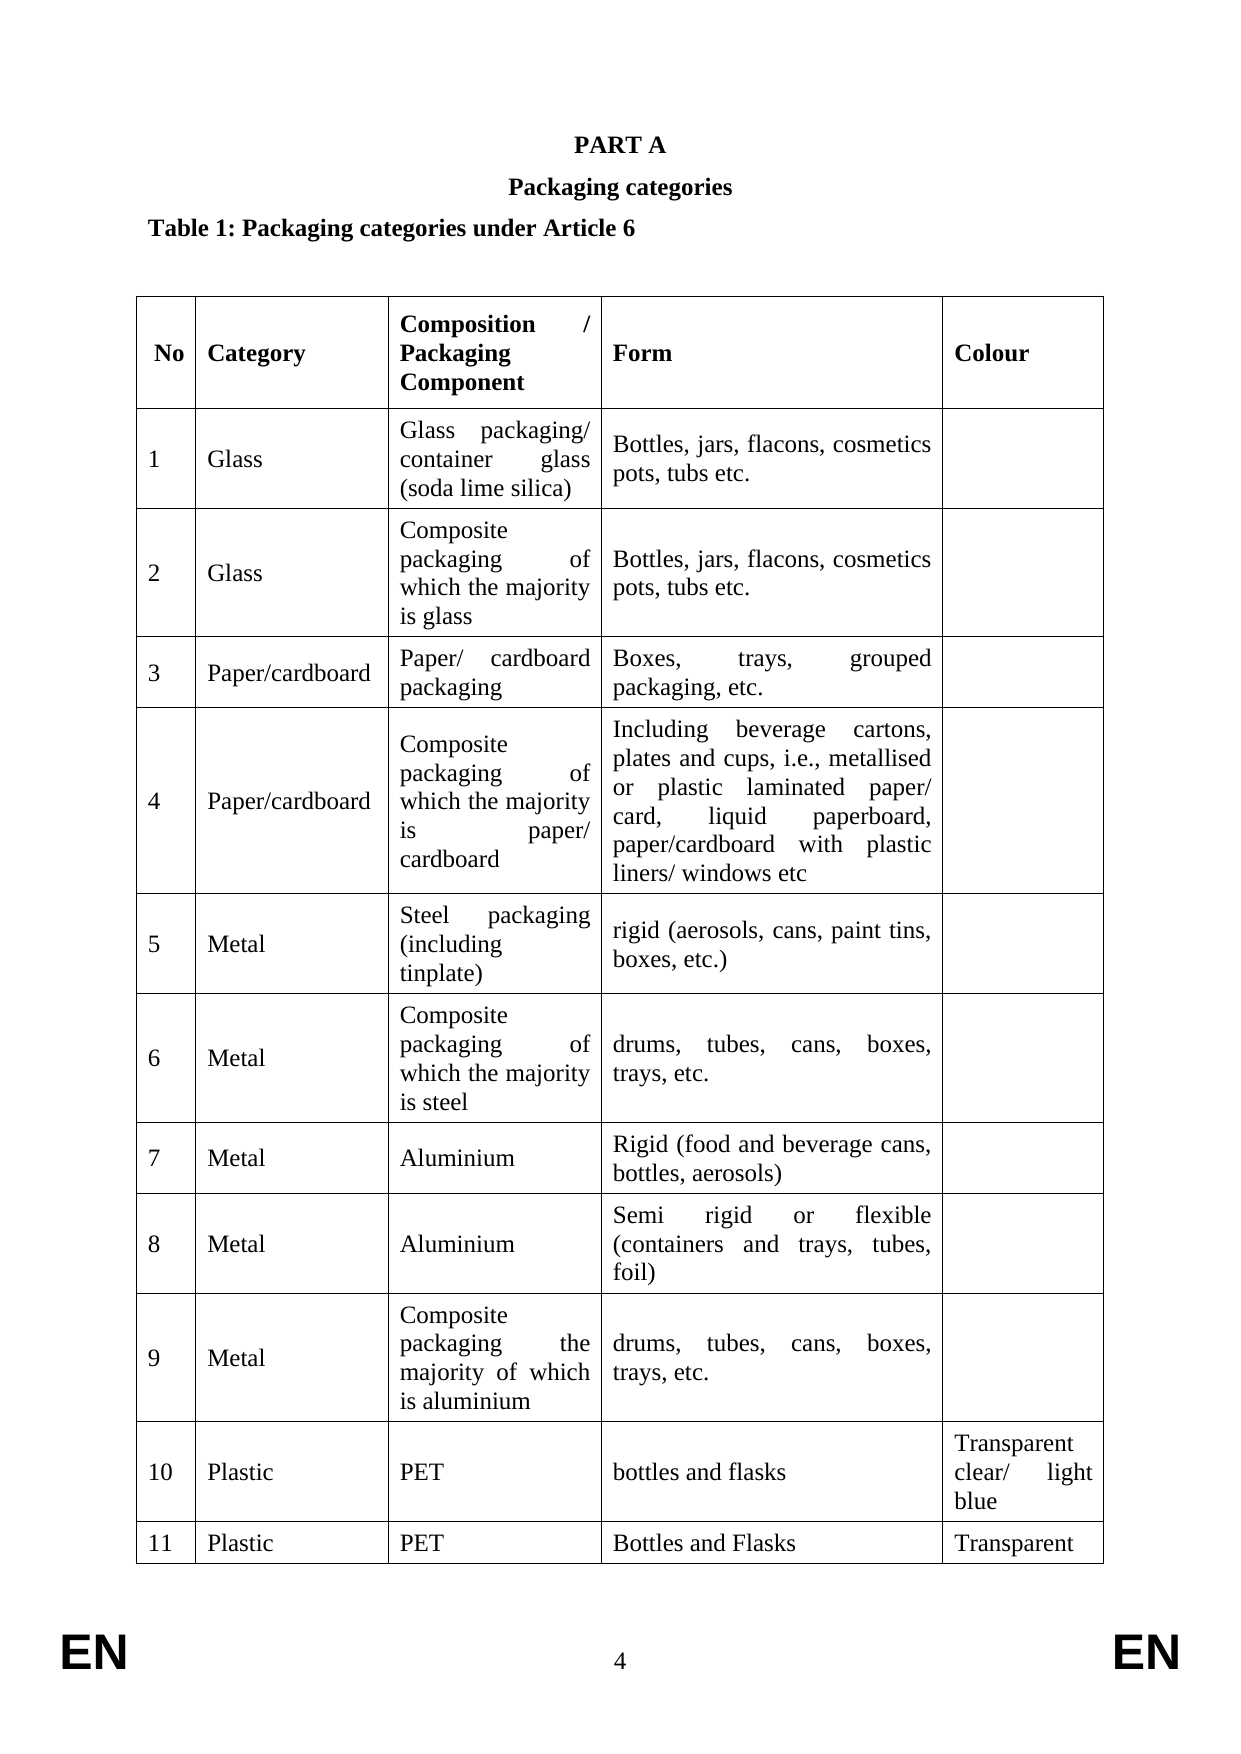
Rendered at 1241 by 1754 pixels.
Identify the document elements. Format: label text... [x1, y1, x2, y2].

table_cell [943, 1194, 1103, 1292]
table_cell drums, tubes, cans, boxes, trays, etc. [602, 1294, 942, 1421]
table_cell 11 [137, 1522, 195, 1563]
table_cell Transparent clear/ light blue [943, 1422, 1103, 1521]
table_cell [943, 994, 1103, 1122]
table_cell drums, tubes, cans, boxes, trays, etc. [602, 994, 942, 1122]
table_cell [943, 708, 1103, 893]
table_cell Metal [196, 994, 388, 1122]
table_header Composition / Packaging Component [389, 297, 601, 408]
table_cell Paper/cardboard [196, 708, 388, 893]
table_cell 6 [137, 994, 195, 1122]
table_cell Plastic [196, 1422, 388, 1521]
table_cell bottles and flasks [602, 1422, 942, 1521]
table_cell Including beverage cartons, plates and cups, i.e., metallised or plastic laminated paper/ card, liquid paperboard, paper/cardboard with plastic liners/ windows etc [602, 708, 942, 893]
table_cell Transparent other colours [943, 1522, 1103, 1563]
table_header Colour [943, 297, 1103, 408]
table_cell Metal [196, 1194, 388, 1292]
table_cell 9 [137, 1294, 195, 1421]
table_header No [137, 297, 195, 408]
table_header Category [196, 297, 388, 408]
table_cell Bottles and Flasks [602, 1522, 942, 1563]
table_cell 1 [137, 409, 195, 508]
table_cell [943, 409, 1103, 508]
text Table 1: Packaging categories under Article 6 [148, 213, 1093, 242]
table_cell Aluminium [389, 1123, 601, 1193]
table_cell PET [389, 1522, 601, 1563]
table_cell Plastic [196, 1522, 388, 1563]
table_cell Bottles, jars, flacons, cosmetics pots, tubs etc. [602, 409, 942, 508]
table_cell Metal [196, 1294, 388, 1421]
table_cell Metal [196, 894, 388, 993]
table_cell [943, 637, 1103, 707]
table_cell Boxes, trays, grouped packaging, etc. [602, 637, 942, 707]
table_cell 5 [137, 894, 195, 993]
table_cell Composite packaging of which the majority is paper/ cardboard [389, 708, 601, 893]
table_cell [943, 509, 1103, 636]
table_cell Metal [196, 1123, 388, 1193]
table_cell 10 [137, 1422, 195, 1521]
table_cell 7 [137, 1123, 195, 1193]
table_cell 2 [137, 509, 195, 636]
table_cell Rigid (food and beverage cans, bottles, aerosols) [602, 1123, 942, 1193]
table_cell Composite packaging of which the majority is glass [389, 509, 601, 636]
table_cell Steel packaging (including tinplate) [389, 894, 601, 993]
table_cell [943, 894, 1103, 993]
table_cell Paper/cardboard [196, 637, 388, 707]
text PART A [148, 131, 1093, 159]
table_cell Glass [196, 409, 388, 508]
table_cell Glass packaging/ container glass (soda lime silica) [389, 409, 601, 508]
table_cell 8 [137, 1194, 195, 1292]
table_cell Paper/ cardboard packaging [389, 637, 601, 707]
table_cell [943, 1123, 1103, 1193]
table_cell Composite packaging the majority of which is aluminium [389, 1294, 601, 1421]
table_cell 3 [137, 637, 195, 707]
table_header Form [602, 297, 942, 408]
table_cell Bottles, jars, flacons, cosmetics pots, tubs etc. [602, 509, 942, 636]
table_cell rigid (aerosols, cans, paint tins, boxes, etc.) [602, 894, 942, 993]
table_cell Semi rigid or flexible (containers and trays, tubes, foil) [602, 1194, 942, 1292]
text Packaging categories [148, 172, 1093, 201]
table_cell Aluminium [389, 1194, 601, 1292]
table_cell [943, 1294, 1103, 1421]
table_cell PET [389, 1422, 601, 1521]
table_cell 4 [137, 708, 195, 893]
table_cell Composite packaging of which the majority is steel [389, 994, 601, 1122]
table_cell Glass [196, 509, 388, 636]
